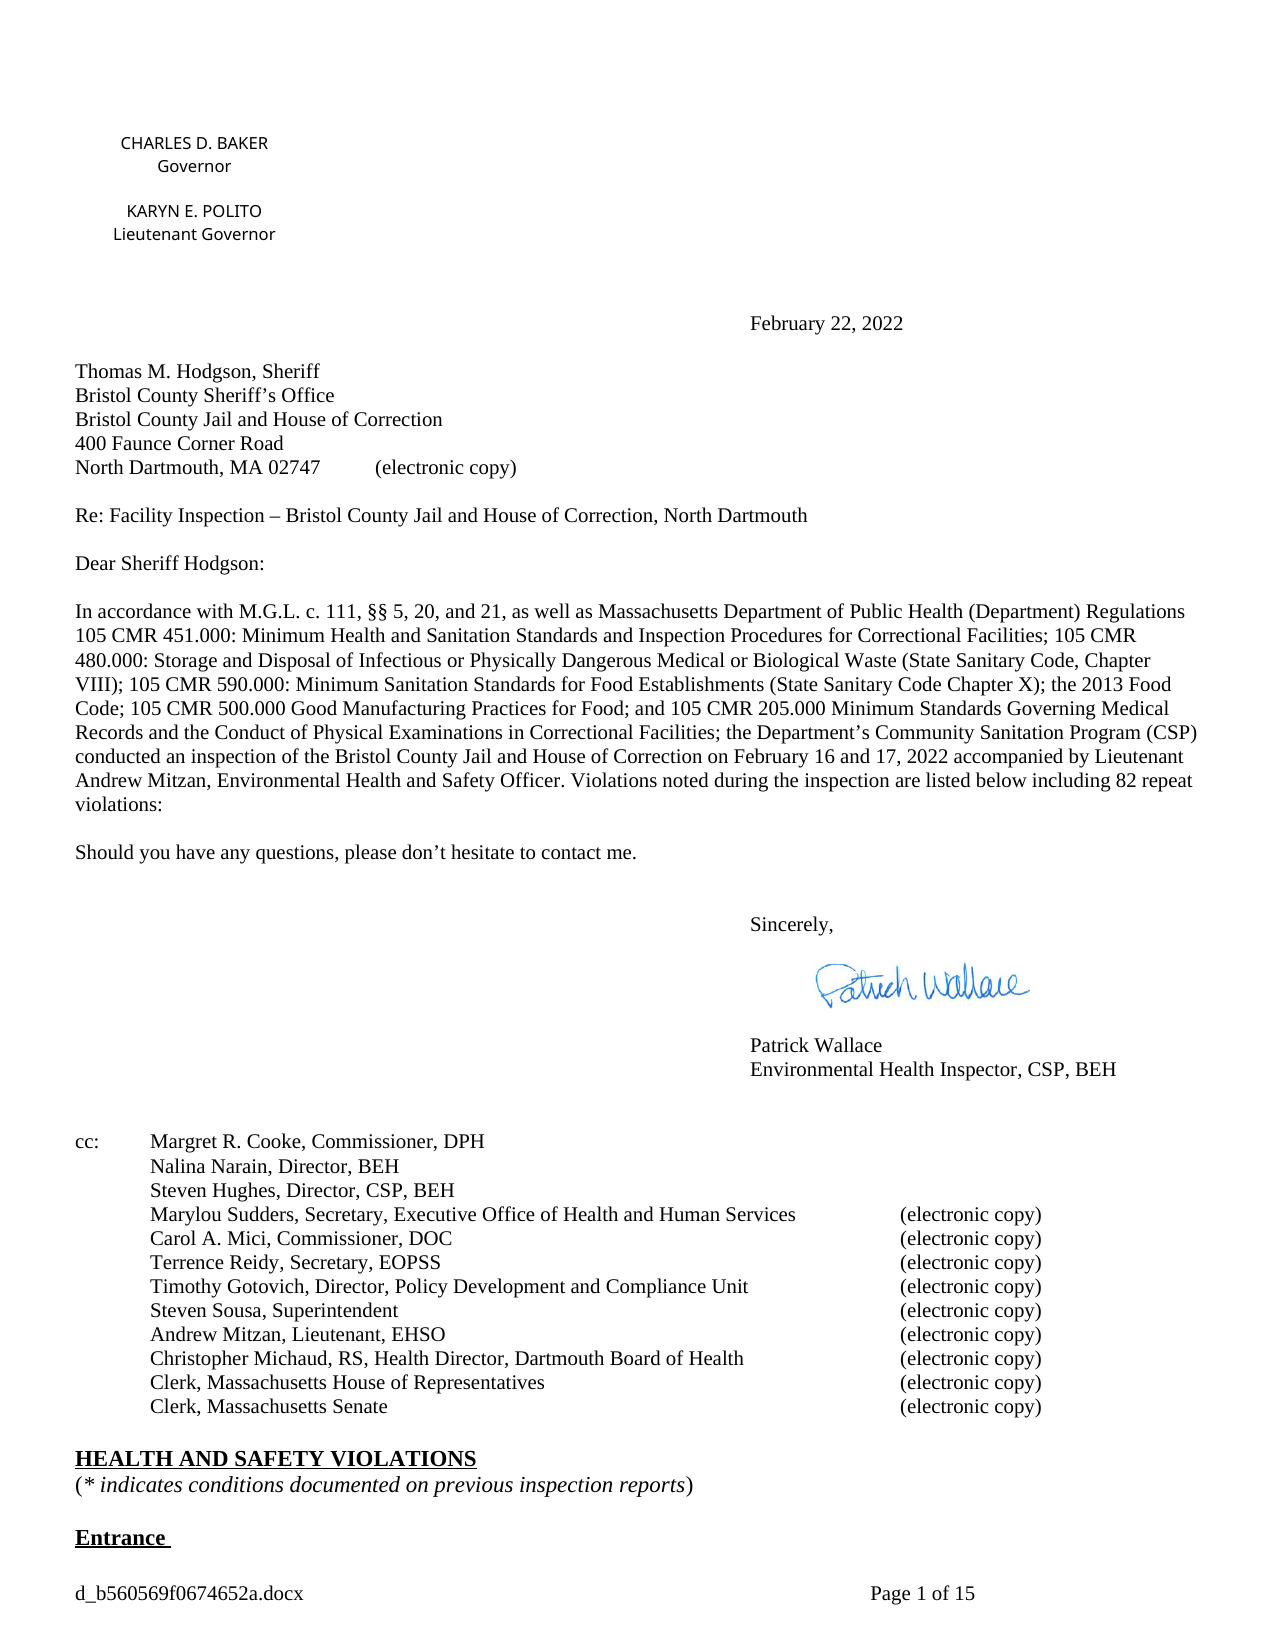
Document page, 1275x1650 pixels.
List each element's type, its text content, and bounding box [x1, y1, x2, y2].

text Environmental Health Inspector, CSP, BEH [75, 1057, 1200, 1081]
text Patrick Wallace [75, 1033, 1200, 1057]
text Marylou Sudders, Secretary, Executive Office of Health and Human Services (electronic copy) [75, 1202, 1200, 1226]
text Timothy Gotovich, Director, Policy Development and Compliance Unit (electronic copy) [75, 1274, 1200, 1298]
text In accordance with M.G.L. c. 111, §§ 5, 20, and 21, as well as Massachusetts Department of Public Health (Department) Regulations 105 CMR 451.000: Minimum Health and Sanitation Standards and Inspection Procedures for Correctional Facilities; 105 CMR 480.000: Storage and Disposal of Infectious or Physically Dangerous Medical or Biological Waste (State Sanitary Code, Chapter VIII); 105 CMR 590.000: Minimum Sanitation Standards for Food Establishments (State Sanitary Code Chapter X); the 2013 Food Code; 105 CMR 500.000 Good Manufacturing Practices for Food; and 105 CMR 205.000 Minimum Standards Governing Medical Records and the Conduct of Physical Examinations in Correctional Facilities; the Department’s Community Sanitation Program (CSP) conducted an inspection of the Bristol County Jail and House of Correction on February 16 and 17, 2022 accompanied by Lieutenant Andrew Mitzan, Environmental Health and Safety Officer. Violations noted during the inspection are listed below including 82 repeat violations: [75, 599, 1200, 816]
text Steven Hughes, Director, CSP, BEH [75, 1178, 1200, 1202]
text Christopher Michaud, RS, Health Director, Dartmouth Board of Health (electronic copy) [150, 1346, 1200, 1370]
text Re: Facility Inspection – Bristol County Jail and House of Correction, North Dartmouth [75, 503, 1200, 527]
text Terrence Reidy, Secretary, EOPSS (electronic copy) [75, 1250, 1200, 1274]
text Carol A. Mici, Commissioner, DOC (electronic copy) [75, 1226, 1200, 1250]
table_header CHARLES D. BAKER Governor KARYN E. POLITO Lieutenant Governor [63, 90, 325, 258]
text (* indicates conditions documented on previous inspection reports) [75, 1471, 1200, 1497]
text Should you have any questions, please don’t hesitate to contact me. [75, 840, 1200, 864]
text HEALTH AND SAFETY VIOLATIONS [75, 1444, 1200, 1471]
text February 22, 2022 [675, 311, 1200, 335]
text cc: Margret R. Cooke, Commissioner, DPH [75, 1129, 1200, 1153]
text Entrance [75, 1524, 1200, 1550]
text Sincerely, [75, 912, 1200, 936]
text Bristol County Jail and House of Correction [75, 407, 1200, 431]
text Bristol County Sheriff’s Office [75, 383, 1200, 407]
text Thomas M. Hodgson, Sheriff [75, 359, 1200, 383]
text 400 Faunce Corner Road [75, 431, 1200, 455]
text Andrew Mitzan, Lieutenant, EHSO (electronic copy) [75, 1322, 1200, 1346]
text Clerk, Massachusetts Senate (electronic copy) [75, 1394, 1200, 1418]
text Dear Sheriff Hodgson: [75, 551, 1200, 575]
text Clerk, Massachusetts House of Representatives (electronic copy) [75, 1370, 1200, 1394]
text North Dartmouth, MA 02747 (electronic copy) [75, 455, 1200, 479]
text Steven Sousa, Superintendent (electronic copy) [75, 1298, 1200, 1322]
text Nalina Narain, Director, BEH [75, 1153, 1200, 1178]
